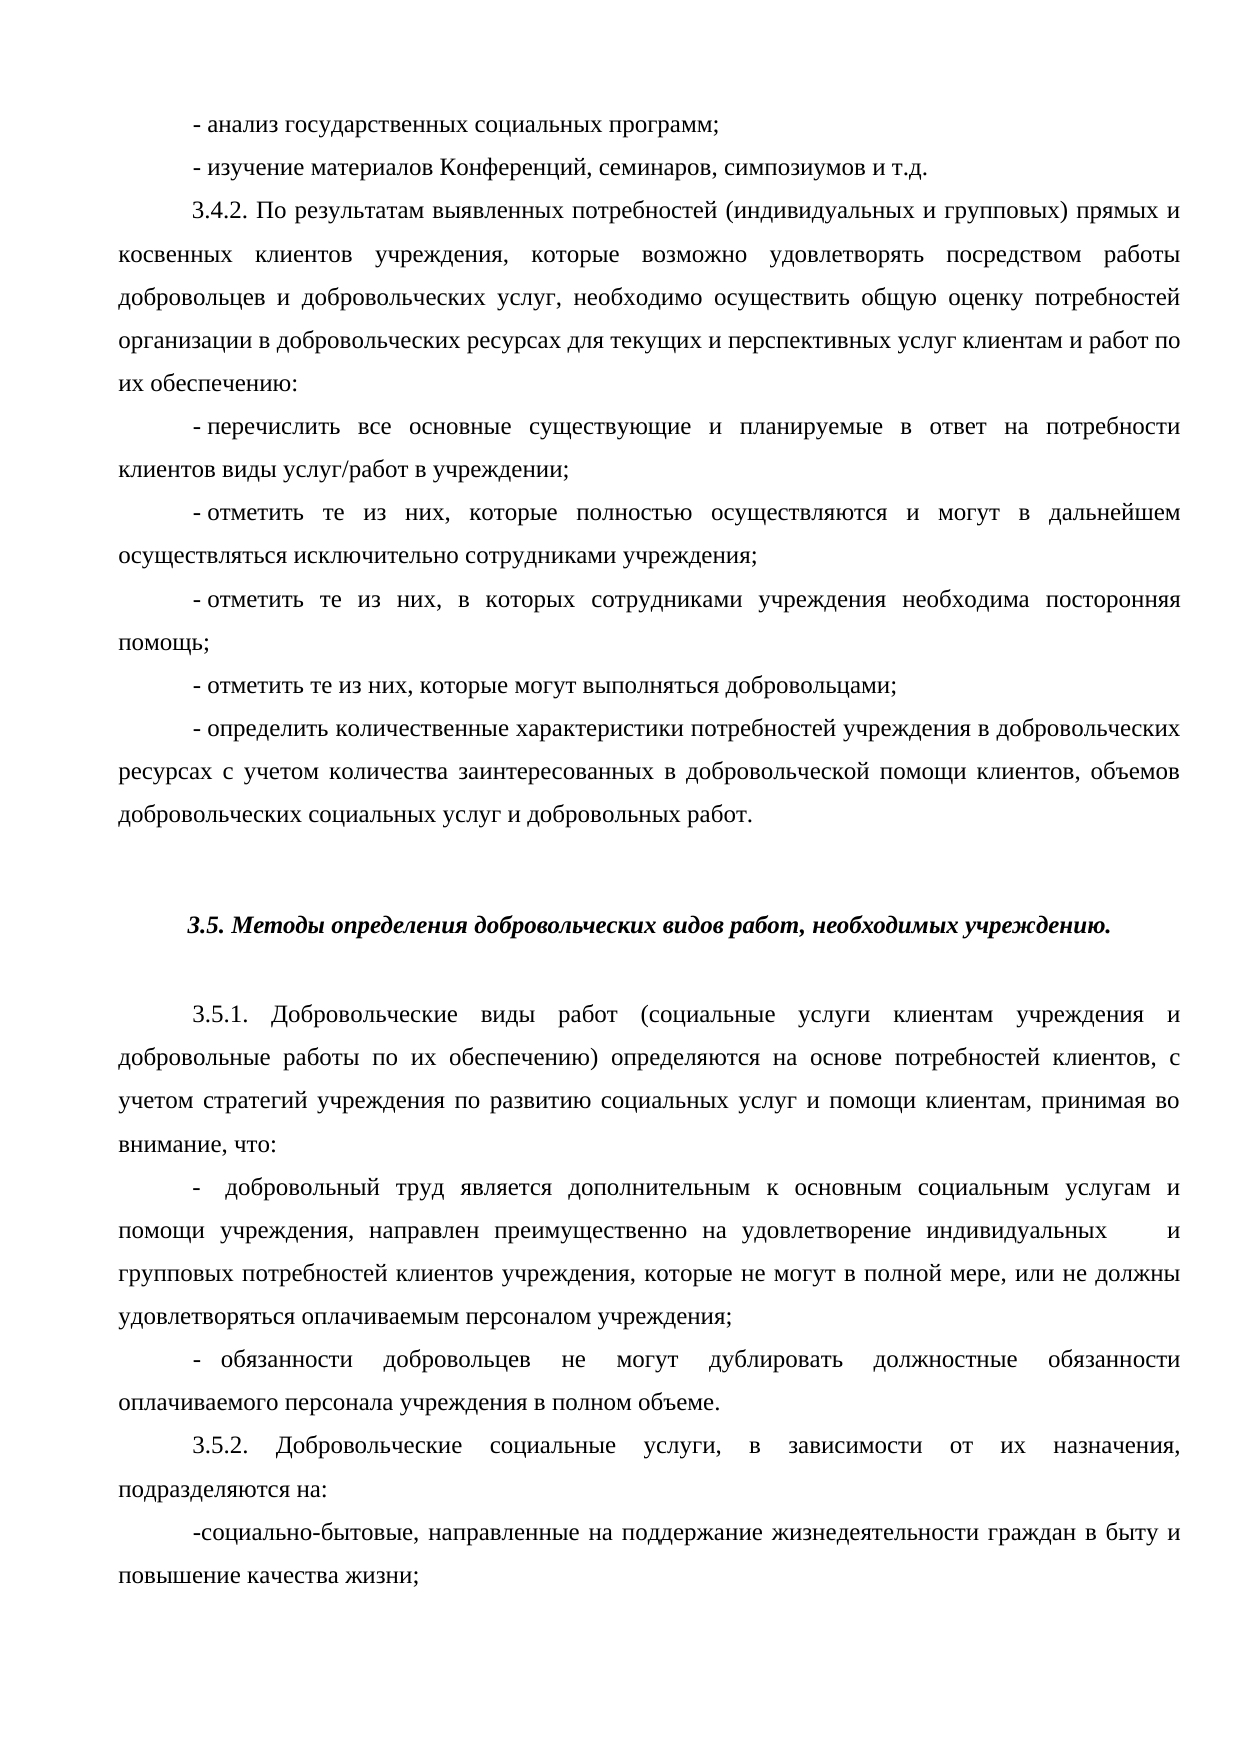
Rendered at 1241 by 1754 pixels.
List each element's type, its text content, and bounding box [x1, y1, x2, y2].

list отметить те из них, в которых сотрудниками учреждения необходима посторонняя помощь; [118, 584, 1181, 656]
text - добровольный труд является дополнительным к основным социальным услугам и помощи учреждения, направлен преимущественно на удовлетворение индивидуальных и групповых потребностей клиентов учреждения, которые не могут в полной мере, или не должны удовлетворяться оплачиваемым персоналом учреждения; [118, 1172, 1181, 1330]
list определить количественные характеристики потребностей учреждения в добровольческих ресурсах с учетом количества заинтересованных в добровольческой помощи клиентов, объемов добровольческих социальных услуг и добровольных работ. [118, 713, 1181, 828]
text - обязанности добровольцев не могут дублировать должностные обязанности оплачиваемого персонала учреждения в полном объеме. [118, 1344, 1181, 1416]
list изучение материалов Конференций, семинаров, симпозиумов и т.д. [118, 152, 1181, 181]
list перечислить все основные существующие и планируемые в ответ на потребности клиентов виды услуг/работ в учреждении; [118, 411, 1181, 483]
text 3.5.2. Добровольческие социальные услуги, в зависимости от их назначения, подразделяются на: [118, 1431, 1181, 1502]
list отметить те из них, которые полностью осуществляются и могут в дальнейшем осуществляться исключительно сотрудниками учреждения; [118, 497, 1181, 569]
list анализ государственных социальных программ; [193, 109, 1181, 138]
text 3.4.2. По результатам выявленных потребностей (индивидуальных и групповых) прямых и косвенных клиентов учреждения, которые возможно удовлетворять посредством работы добровольцев и добровольческих услуг, необходимо осуществить общую оценку потребностей организации в добровольческих ресурсах для текущих и перспективных услуг клиентам и работ по их обеспечению: [118, 196, 1181, 397]
text 3.5.1. Добровольческие виды работ (социальные услуги клиентам учреждения и добровольные работы по их обеспечению) определяются на основе потребностей клиентов, с учетом стратегий учреждения по развитию социальных услуг и помощи клиентам, принимая во внимание, что: [118, 999, 1181, 1157]
list отметить те из них, которые могут выполняться добровольцами; [118, 670, 1181, 699]
subtitle 3.5. Методы определения добровольческих видов работ, необходимых учреждению. [118, 911, 1181, 939]
text -социально-бытовые, направленные на поддержание жизнедеятельности граждан в быту и повышение качества жизни; [118, 1517, 1181, 1589]
